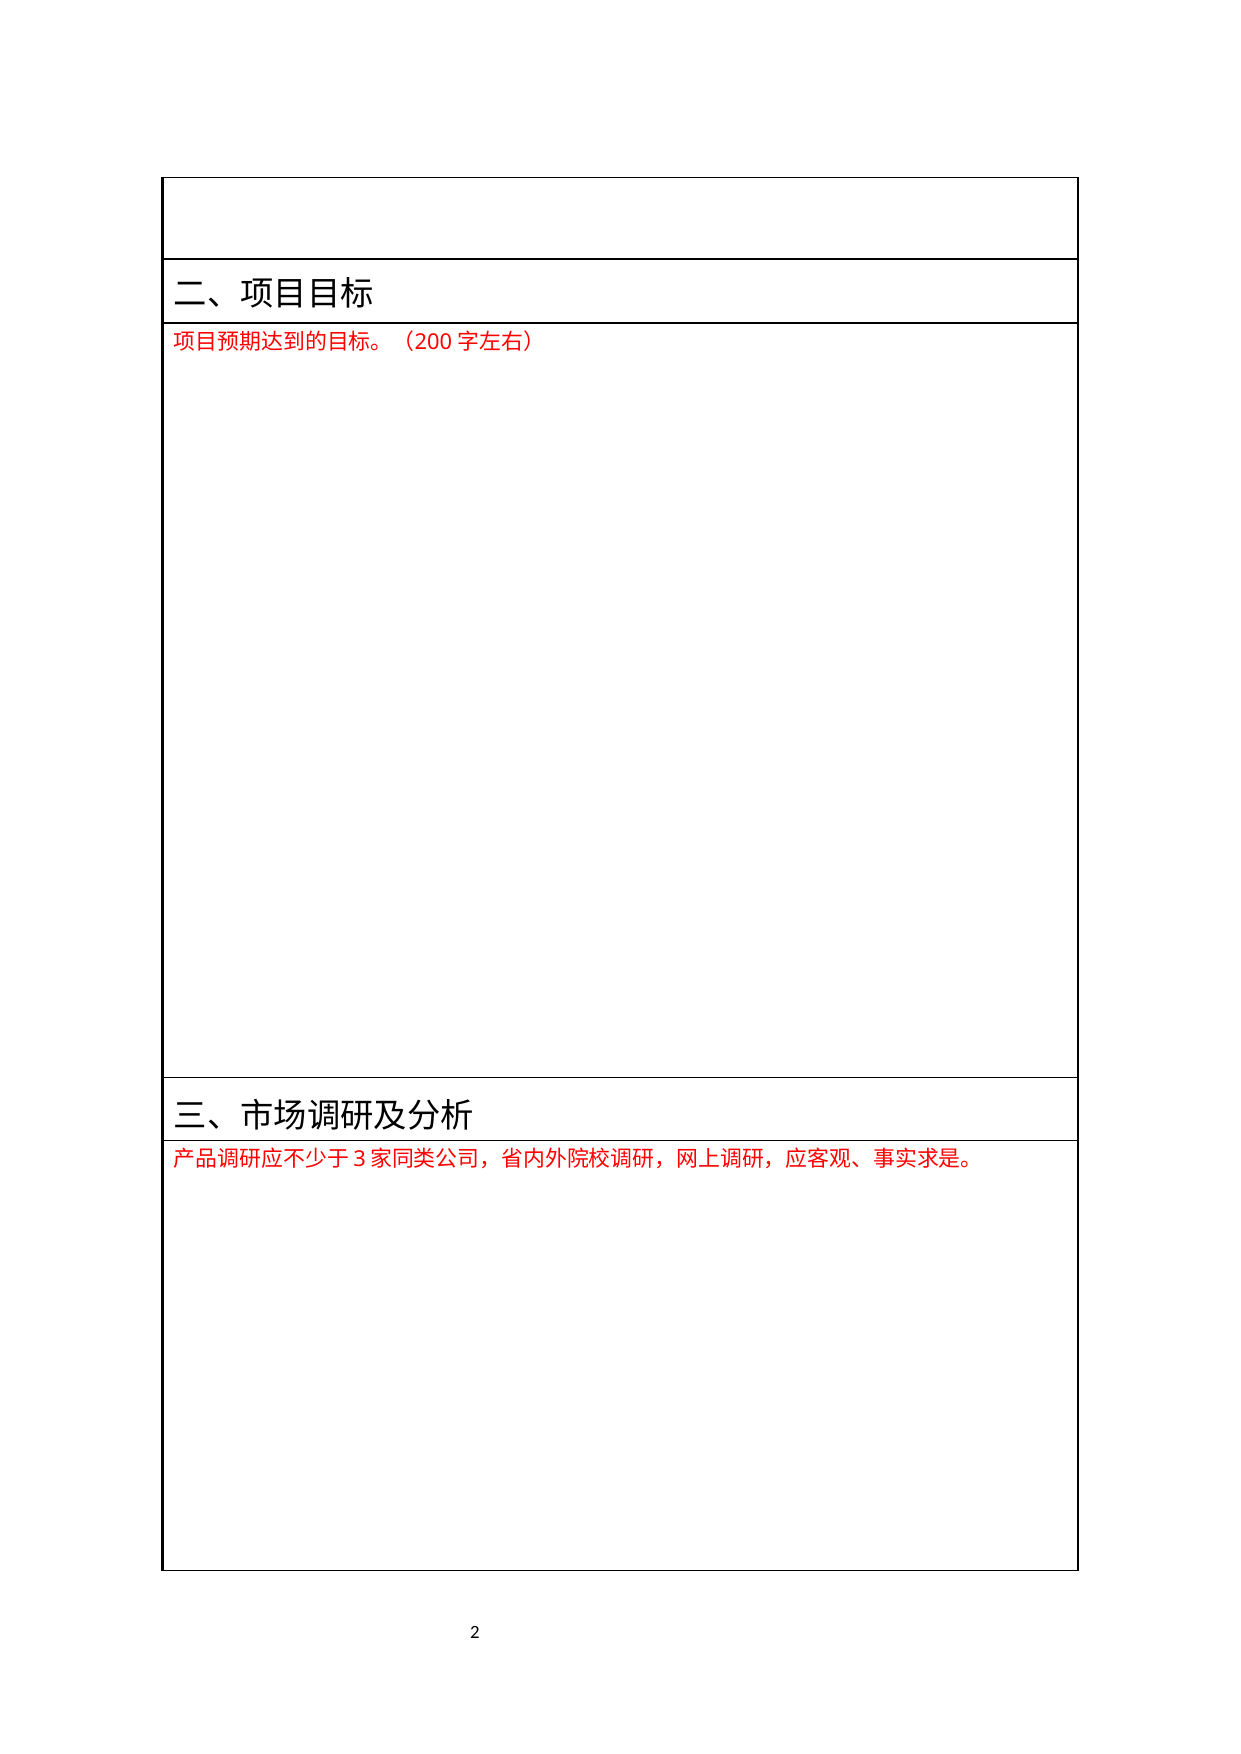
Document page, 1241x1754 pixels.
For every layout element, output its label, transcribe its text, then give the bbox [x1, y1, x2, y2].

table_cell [164, 1141, 1077, 1570]
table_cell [164, 178, 1077, 258]
table_cell 二、项目目标 [164, 260, 1077, 322]
table_cell 项目预期达到的目标。（200 字左右） [164, 324, 1077, 1077]
table_cell 三、市场调研及分析 [164, 1078, 1077, 1140]
